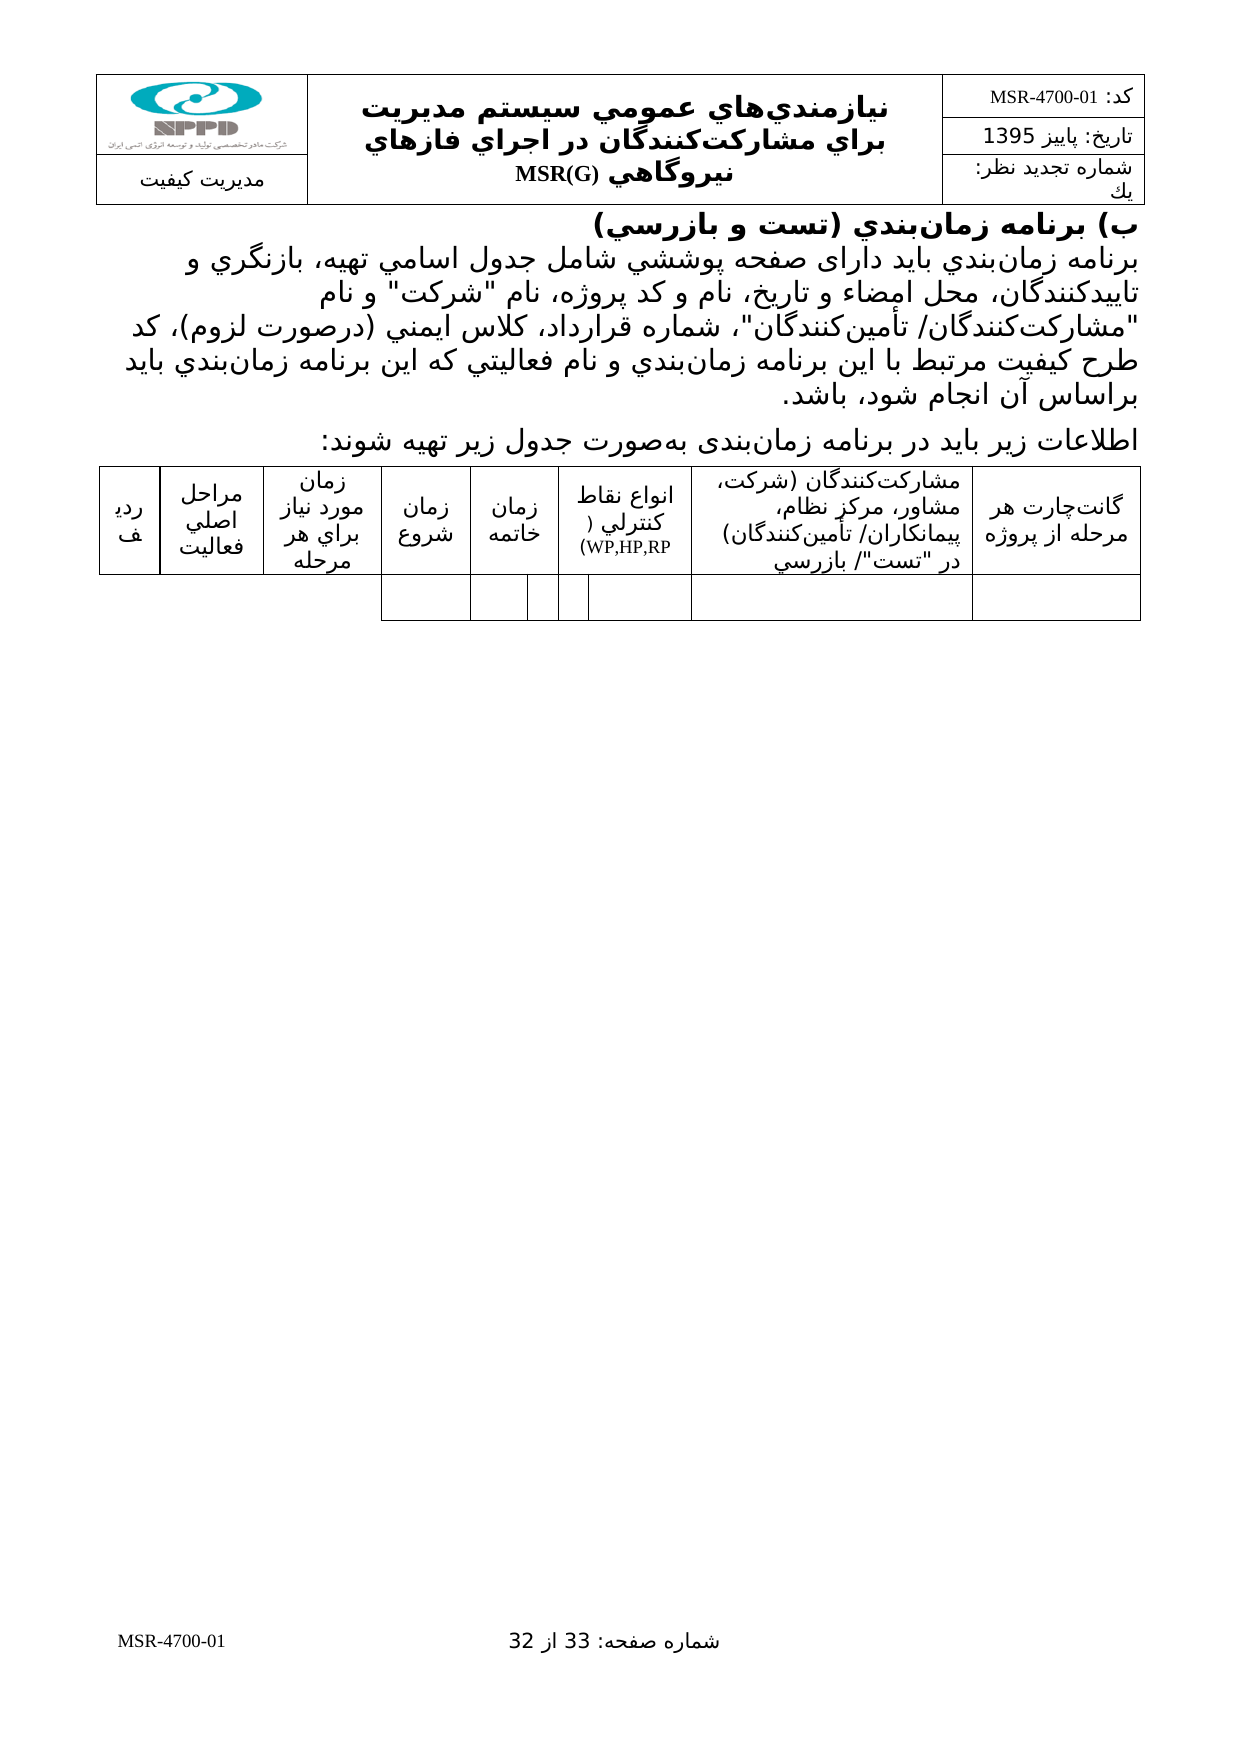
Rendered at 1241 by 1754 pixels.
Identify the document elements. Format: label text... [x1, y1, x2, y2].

table_header گانت‌چارت هر مرحله از پروژه [973, 467, 1140, 573]
table_cell [471, 575, 527, 620]
table_header زمان شروع [382, 467, 470, 573]
table_cell [692, 575, 972, 620]
table_header مشاركت‌كنندگان (شركت، مشاور، مركز نظام، پيمانكاران/ تأمين‌كنندگان) در "تست"/ بازرسي [692, 467, 972, 573]
table_header زمان مورد نياز براي هر مرحله [264, 467, 381, 573]
text برنامه زمان‌بندي بايد دارای صفحه پوششي شامل جدول اسامي تهيه‌، بازنگري و تاييدكنندگان، محل امضاء و تاريخ، نام و كد پروژه، نام "شركت" و نام "مشاركت‌كنندگان/ تأمين‌كنندگان"، شماره قرارداد، كلاس ايمني (درصورت لزوم)، كد طرح كيفيت مرتبط با اين برنامه زمان‌بندي و نام فعاليتي كه اين برنامه زمان‌بندي بايد براساس آن انجام شود، باشد. [106, 241, 1139, 411]
table_header زمان خاتمه [471, 467, 558, 573]
table_header انواع نقاط كنترلي (WP,HP,RP) [559, 467, 691, 573]
table_cell [973, 575, 1140, 620]
text ب) برنامه زمان‌بندي (تست و بازرسي) [150, 207, 1139, 241]
table_cell [589, 575, 691, 620]
table_cell [528, 575, 558, 620]
table_header رديف [100, 467, 159, 573]
table_cell [559, 575, 588, 620]
text اطلاعات زير بايد در برنامه زمان‌بندی به‌صورت جدول زیر تهيه شوند: [106, 423, 1139, 457]
table_cell [382, 575, 470, 620]
table_header مراحل اصلي فعاليت [161, 467, 263, 573]
picture [98, 76, 297, 153]
